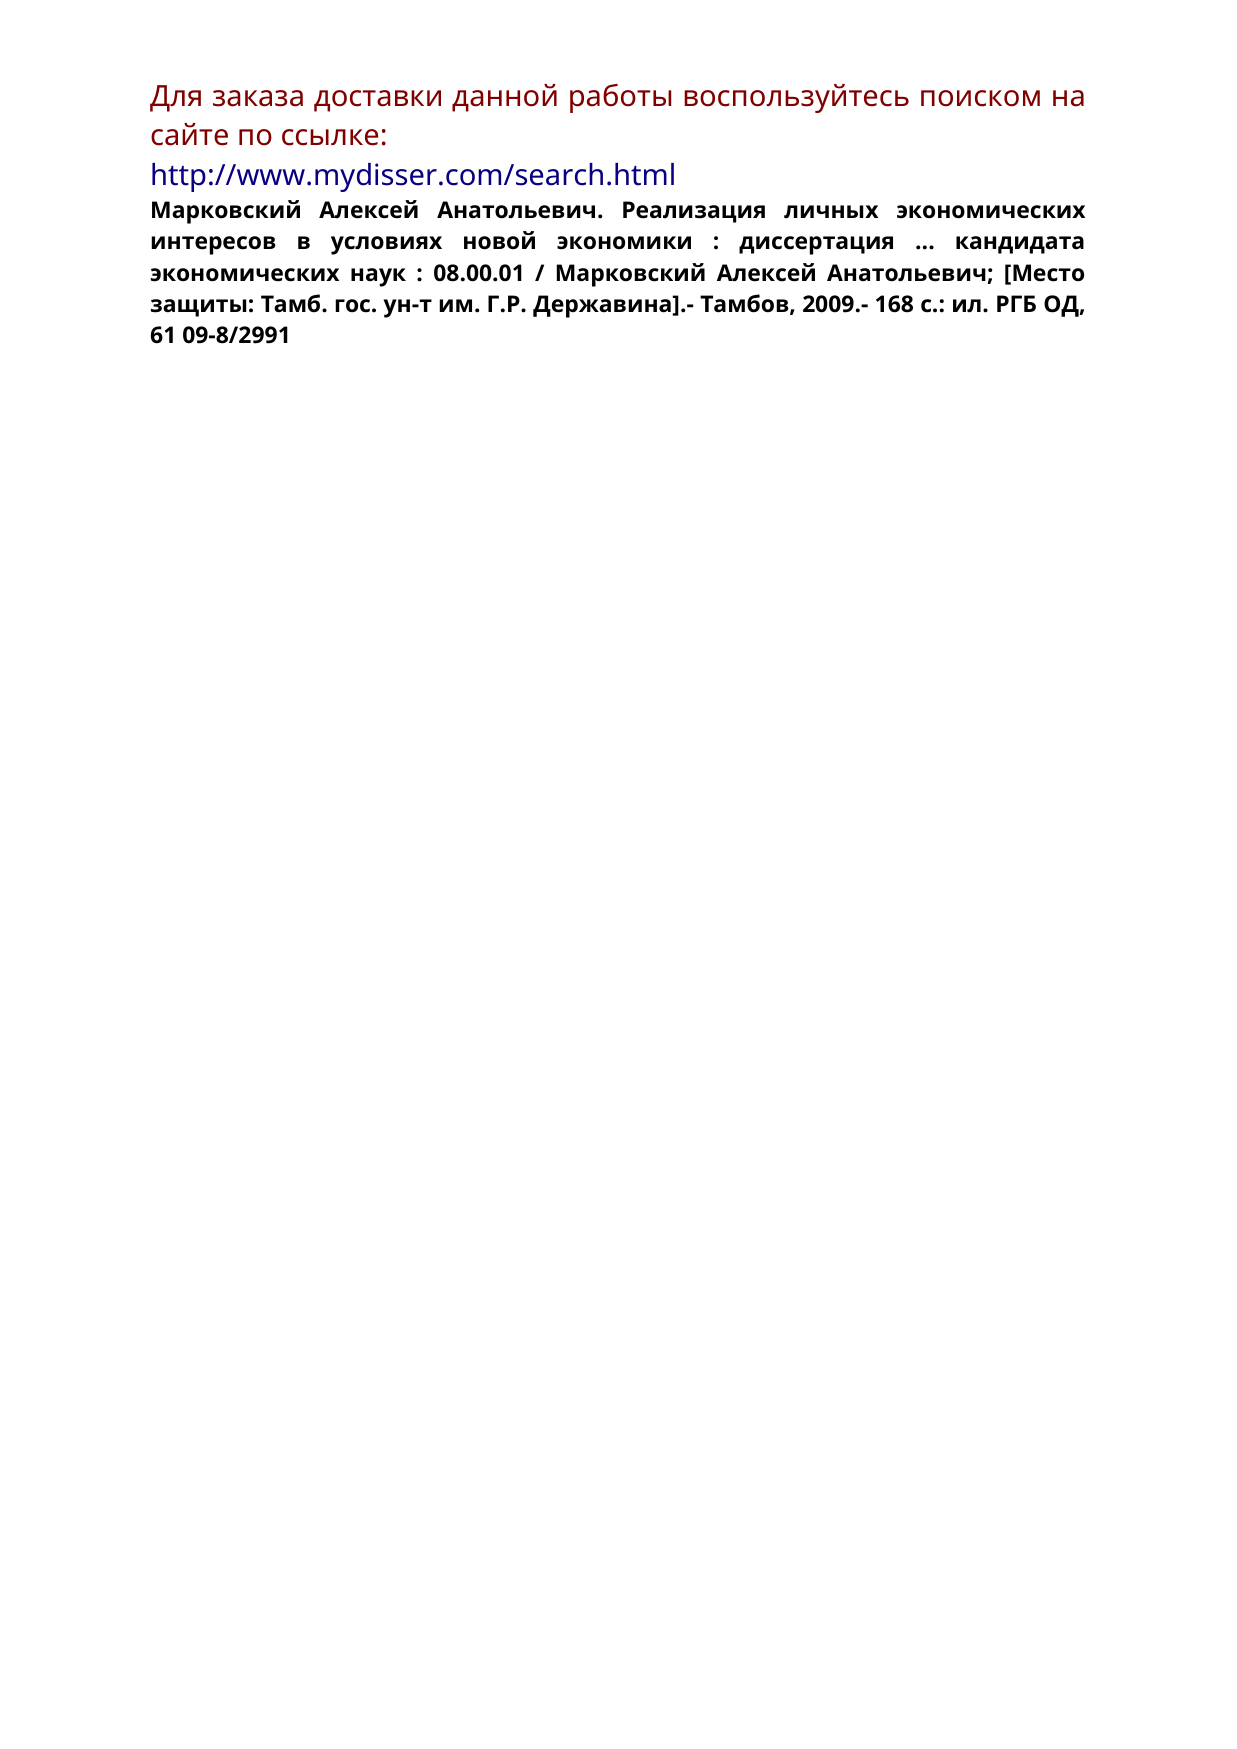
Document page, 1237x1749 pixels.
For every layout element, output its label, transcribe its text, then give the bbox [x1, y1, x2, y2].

text Марковский Алексей Анатольевич. Реализация личных экономических интересов в условиях новой экономики : диссертация ... кандидата экономических наук : 08.00.01 / Марковский Алексей Анатольевич; [Место защиты: Тамб. гос. ун-т им. Г.Р. Державина].- Тамбов, 2009.- 168 с.: ил. РГБ ОД, 61 09-8/2991 [150, 194, 1086, 350]
